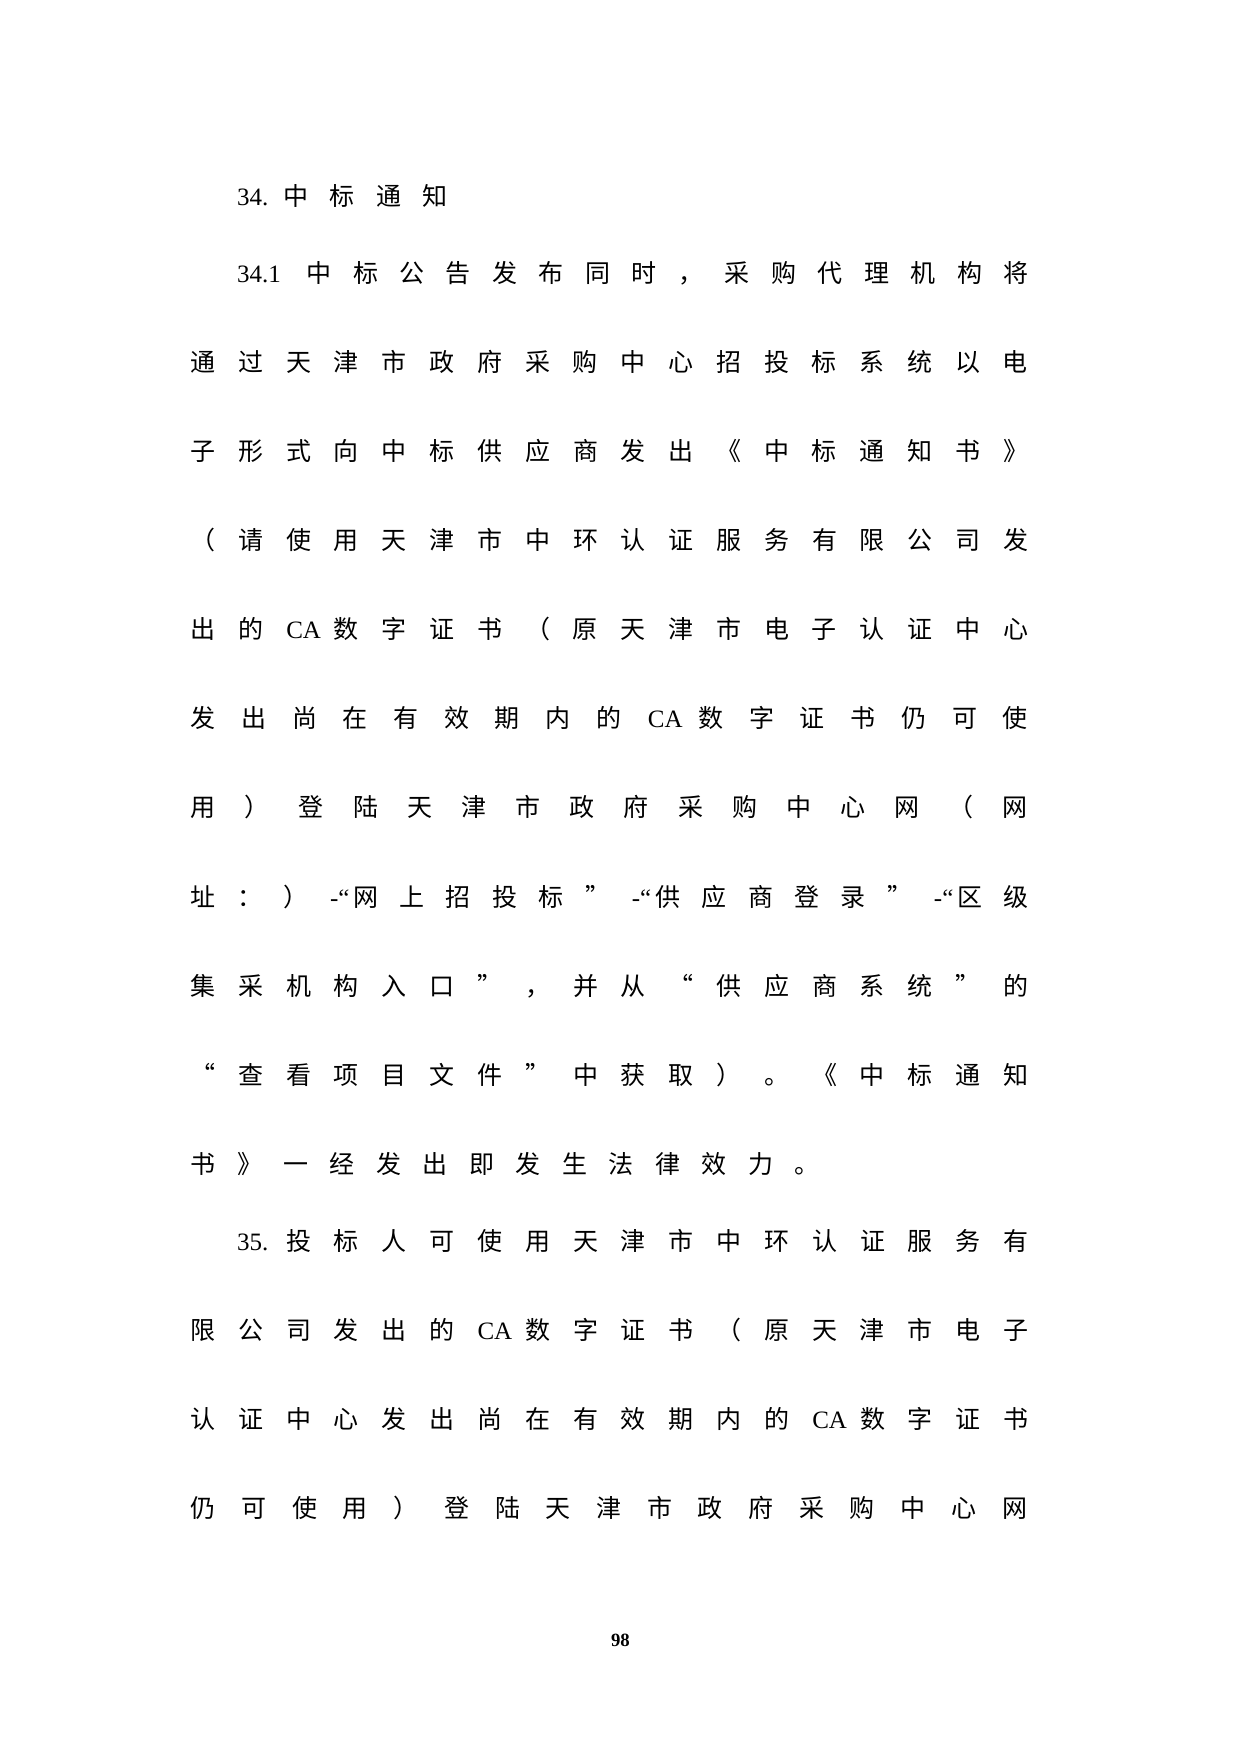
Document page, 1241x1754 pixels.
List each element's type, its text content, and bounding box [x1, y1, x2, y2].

text 34.1 中标公告发布同时，采购代理机构将通过天津市政府采购中心招投标系统以电子形式向中标供应商发出《中标通知书》（请使用天津市中环认证服务有限公司发出的CA数字证书（原天津市电子认证中心发出尚在有效期内的CA数字证书仍可使用）登陆天津市政府采购中心网（网址：）-“网上招投标”-“供应商登录”-“区级集采机构入口”，并从“供应商系统”的“查看项目文件”中获取）。《中标通知书》一经发出即发生法律效力。 [190, 242, 1050, 1192]
text 34. 中标通知 [190, 164, 1050, 224]
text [190, 1210, 1050, 1537]
